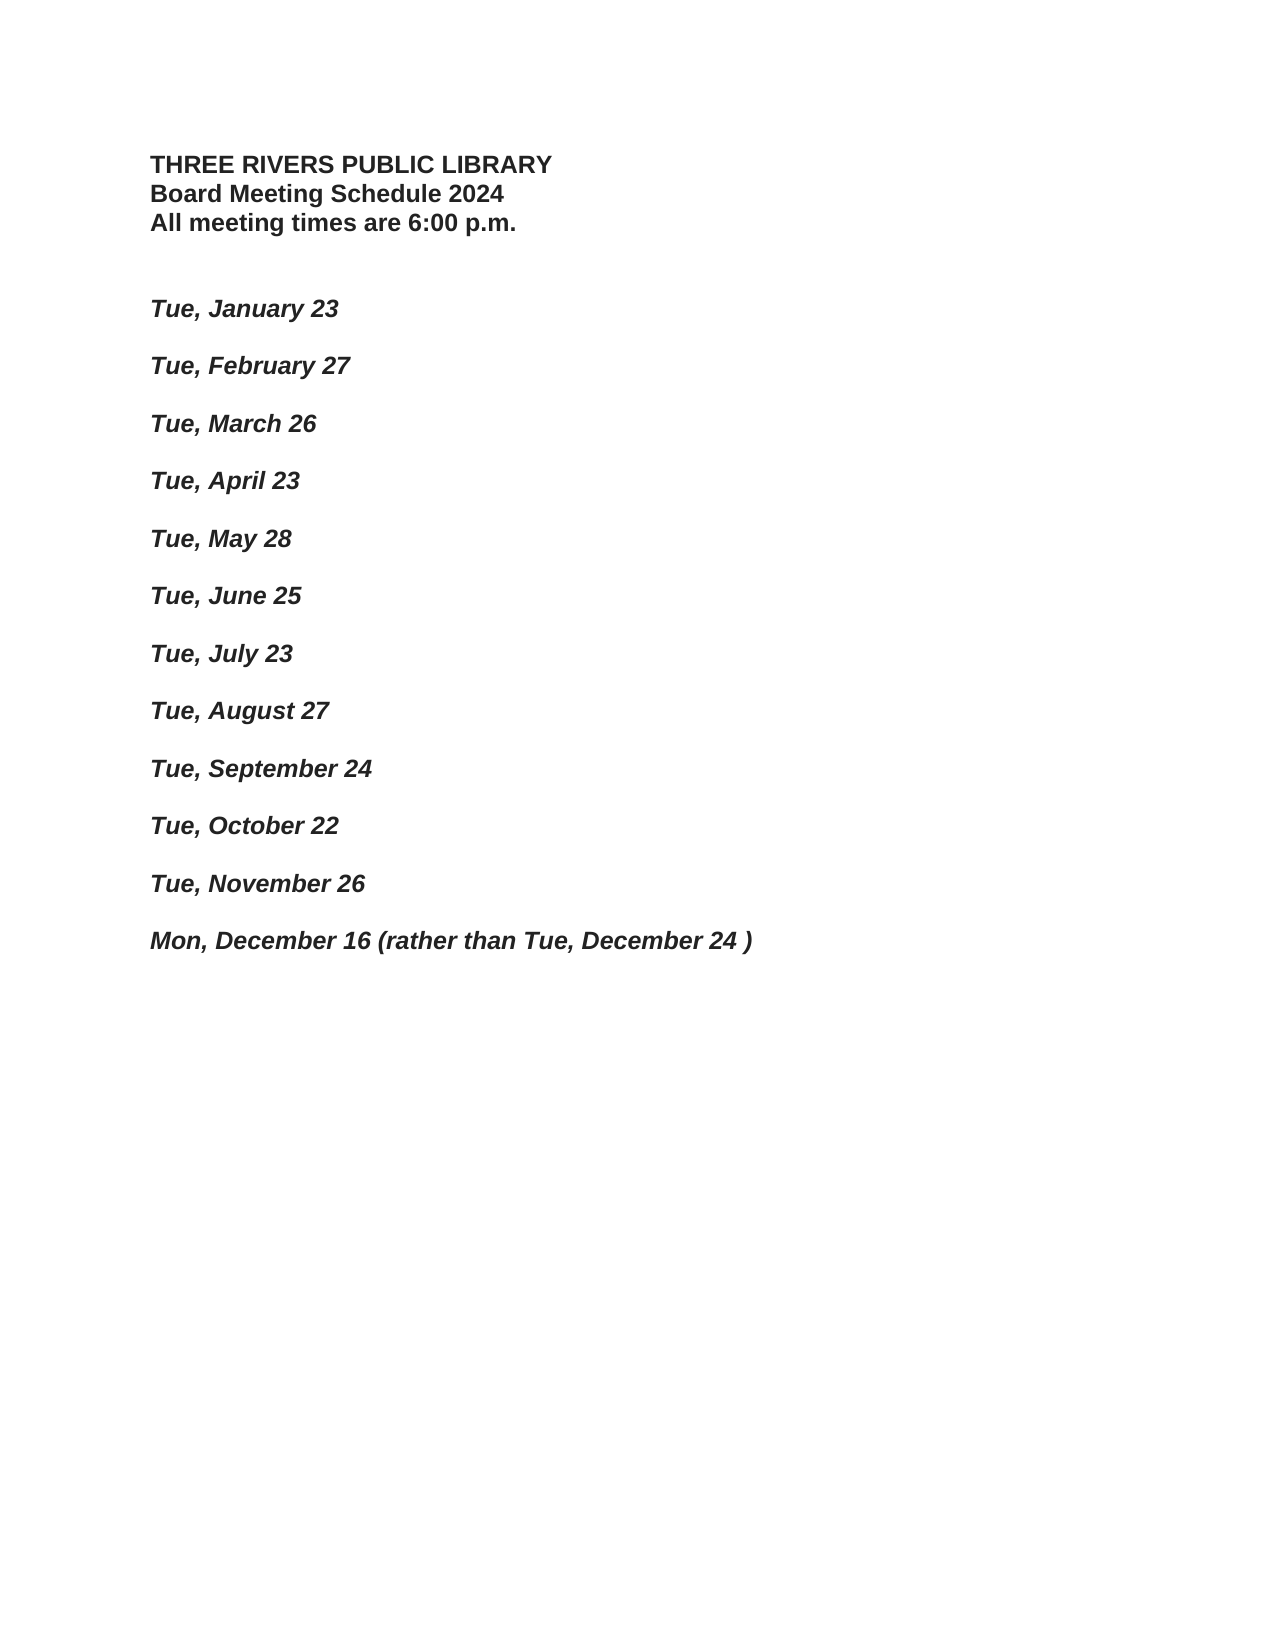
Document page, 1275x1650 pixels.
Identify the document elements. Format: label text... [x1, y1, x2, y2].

text Tue, January 23 [150, 294, 1125, 322]
text Tue, November 26 [150, 869, 1125, 897]
text Tue, October 22 [150, 811, 1125, 840]
text Tue, June 25 [150, 581, 1125, 610]
text Tue, September 24 [150, 754, 1125, 782]
text Tue, August 27 [150, 696, 1125, 725]
text Mon, December 16 (rather than Tue, December 24 ) [150, 926, 1125, 955]
text Tue, March 26 [150, 409, 1125, 437]
text Tue, February 27 [150, 351, 1125, 380]
text All meeting times are 6:00 p.m. [150, 207, 1125, 236]
text Tue, July 23 [150, 610, 1125, 667]
text THREE RIVERS PUBLIC LIBRARY Board Meeting Schedule 2024 [150, 150, 1125, 207]
text Tue, April 23 Tue, May 28 [150, 466, 1125, 552]
